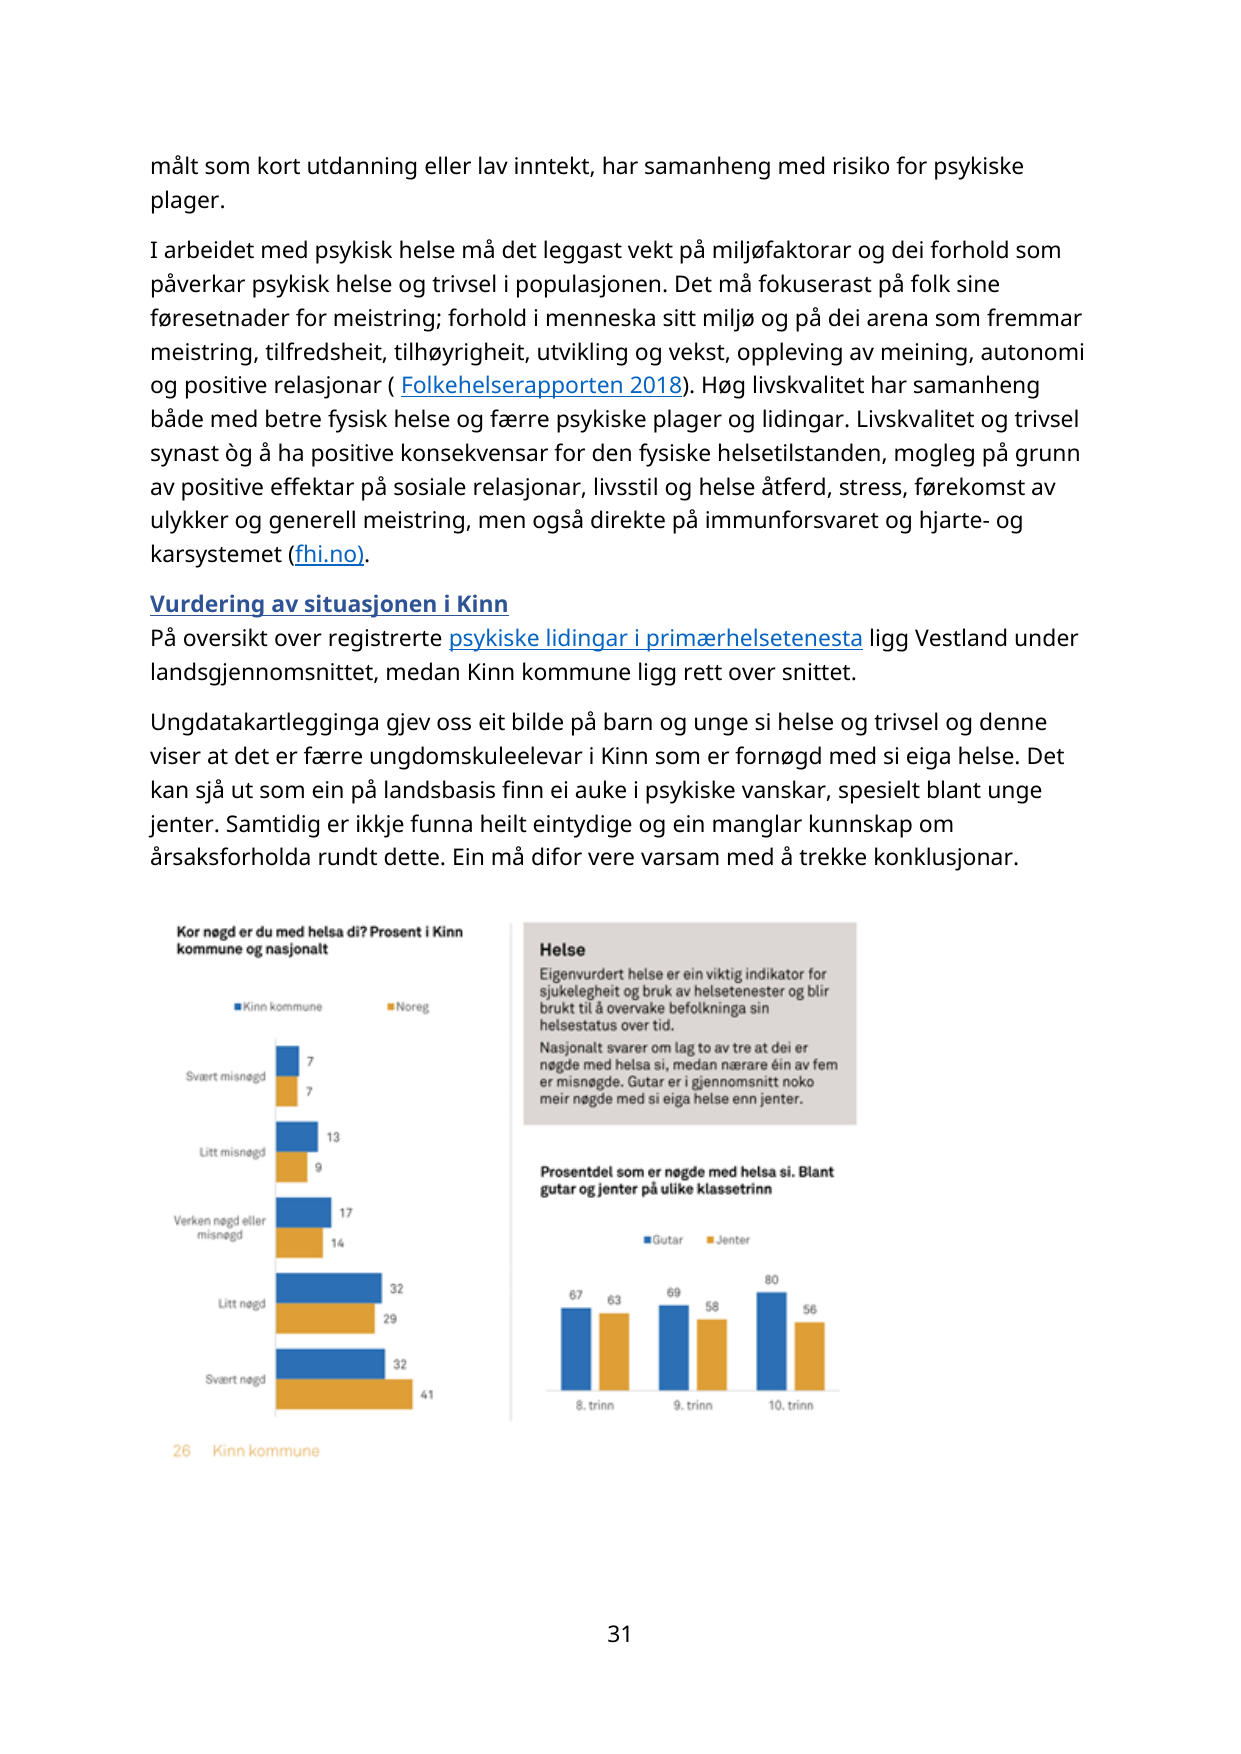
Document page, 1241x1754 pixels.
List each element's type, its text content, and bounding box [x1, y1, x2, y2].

text På oversikt over registrerte psykiske lidingar i primærhelsetenesta ligg Vestland under landsgjennomsnittet, medan Kinn kommune ligg rett over snittet. [150, 622, 1090, 687]
text I arbeidet med psykisk helse må det leggast vekt på miljøfaktorar og dei forhold som påverkar psykisk helse og trivsel i populasjonen. Det må fokuserast på folk sine føresetnader for meistring; forhold i menneska sitt miljø og på dei arena som fremmar meistring, tilfredsheit, tilhøyrigheit, utvikling og vekst, oppleving av meining, autonomi og positive relasjonar ( Folkehelserapporten 2018). Høg livskvalitet har samanheng både med betre fysisk helse og færre psykiske plager og lidingar. Livskvalitet og trivsel synast òg å ha positive konsekvensar for den fysiske helsetilstanden, mogleg på grunn av positive effektar på sosiale relasjonar, livsstil og helse åtferd, stress, førekomst av ulykker og generell meistring, men også direkte på immunforsvaret og hjarte- og karsystemet (fhi.no). [150, 234, 1090, 569]
text Ungdatakartlegginga gjev oss eit bilde på barn og unge si helse og trivsel og denne viser at det er færre ungdomskuleelevar i Kinn som er fornøgd med si eiga helse. Det kan sjå ut som ein på landsbasis finn ei auke i psykiske vanskar, spesielt blant unge jenter. Samtidig er ikkje funna heilt eintydige og ein manglar kunnskap om årsaksforholda rundt dette. Ein må difor vere varsam med å trekke konklusjonar. [150, 706, 1090, 872]
picture [150, 891, 869, 1461]
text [150, 150, 1090, 215]
subtitle Vurdering av situasjonen i Kinn [150, 588, 1090, 619]
